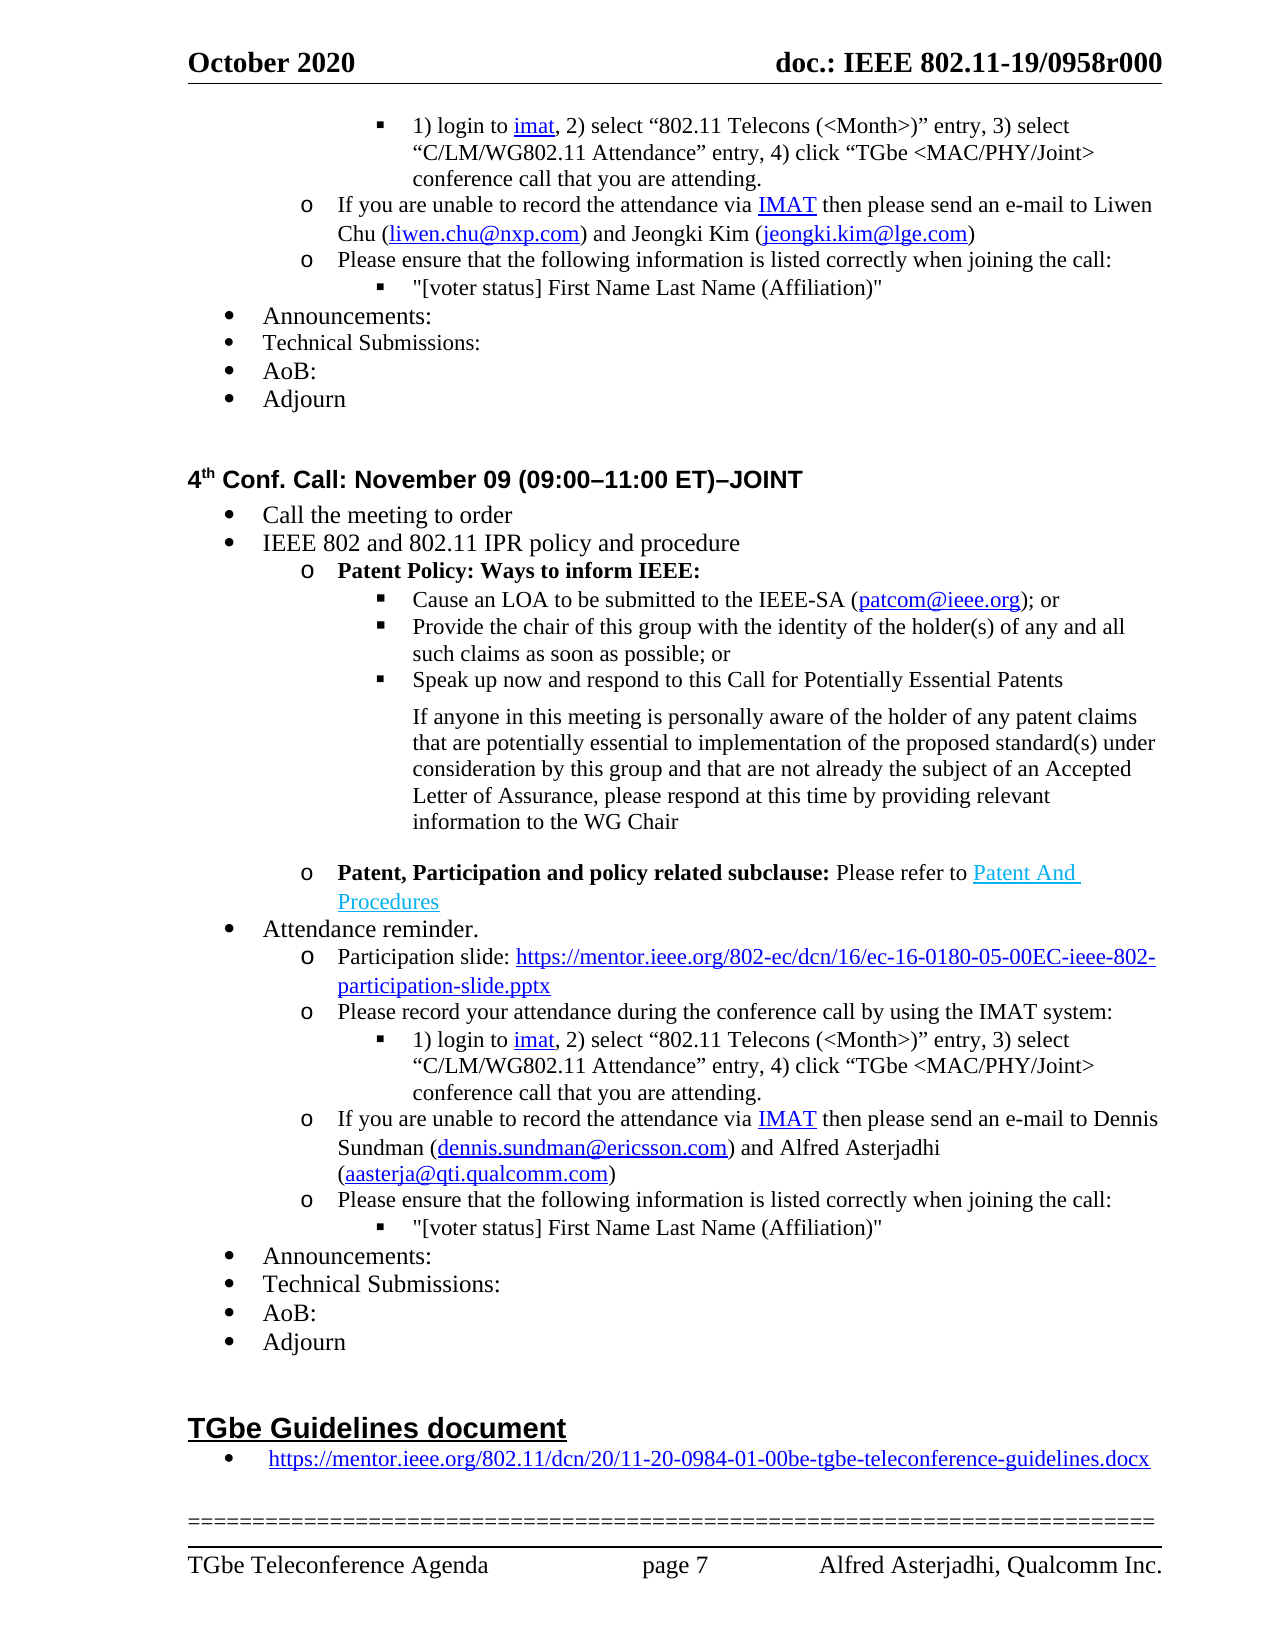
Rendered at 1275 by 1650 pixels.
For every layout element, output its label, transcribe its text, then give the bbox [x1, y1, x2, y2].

subtitle 4th Conf. Call: November 09 (09:00–11:00 ET)–JOINT [187, 465, 1162, 493]
list Patent, Participation and policy related subclause: Please refer to Patent And Procedures [300, 859, 1162, 914]
list Announcements: [225, 301, 1162, 329]
list Please ensure that the following information is listed correctly when joining the call: [300, 246, 1162, 274]
list AoB: [225, 356, 1162, 384]
list "[voter status] First Name Last Name (Affiliation)" [375, 1214, 1162, 1241]
list If you are unable to record the attendance via IMAT then please send an e-mail to Dennis Sundman (dennis.sundman@ericsson.com) and Alfred Asterjadhi (aasterja@qti.qualcomm.com) [300, 1105, 1162, 1186]
list Adjourn [225, 1327, 1162, 1356]
list Announcements: [225, 1241, 1162, 1269]
list Participation slide: https://mentor.ieee.org/802-ec/dcn/16/ec-16-0180-05-00EC-ieee-802-participation-slide.pptx [300, 943, 1162, 998]
list Technical Submissions: [225, 1269, 1162, 1298]
list Adjourn [225, 384, 1162, 413]
list IEEE 802 and 802.11 IPR policy and procedure [225, 528, 1162, 557]
list 1) login to imat, 2) select “802.11 Telecons (<Month>)” entry, 3) select “C/LM/WG802.11 Attendance” entry, 4) click “TGbe <MAC/PHY/Joint> conference call that you are attending. [375, 112, 1162, 192]
list If anyone in this meeting is personally aware of the holder of any patent claims that are potentially essential to implementation of the proposed standard(s) under consideration by this group and that are not already the subject of an Accepted Letter of Assurance, please respond at this time by providing relevant information to the WG Chair [412, 703, 1162, 834]
list Cause an LOA to be submitted to the IEEE-SA (patcom@ieee.org); or [375, 586, 1162, 613]
list AoB: [225, 1298, 1162, 1327]
list Speak up now and respond to this Call for Potentially Essential Patents [375, 666, 1162, 692]
list Please ensure that the following information is listed correctly when joining the call: [300, 1186, 1162, 1214]
text =========================================================================== [187, 1508, 1162, 1534]
list https://mentor.ieee.org/802.11/dcn/20/11-20-0984-01-00be-tgbe-teleconference-guidelines.docx [225, 1445, 1162, 1471]
subtitle TGbe Guidelines document [187, 1411, 1162, 1445]
list If you are unable to record the attendance via IMAT then please send an e-mail to Liwen Chu (liwen.chu@nxp.com) and Jeongki Kim (jeongki.kim@lge.com) [300, 192, 1162, 246]
list Technical Submissions: [225, 329, 1162, 356]
list Attendance reminder. [225, 914, 1162, 943]
list "[voter status] First Name Last Name (Affiliation)" [375, 274, 1162, 301]
list Call the meeting to order [225, 500, 1162, 528]
list Provide the chair of this group with the identity of the holder(s) of any and all such claims as soon as possible; or [375, 613, 1162, 666]
list Please record your attendance during the conference call by using the IMAT system: [300, 998, 1162, 1026]
list 1) login to imat, 2) select “802.11 Telecons (<Month>)” entry, 3) select “C/LM/WG802.11 Attendance” entry, 4) click “TGbe <MAC/PHY/Joint> conference call that you are attending. [375, 1026, 1162, 1105]
list Patent Policy: Ways to inform IEEE: [300, 557, 1162, 586]
